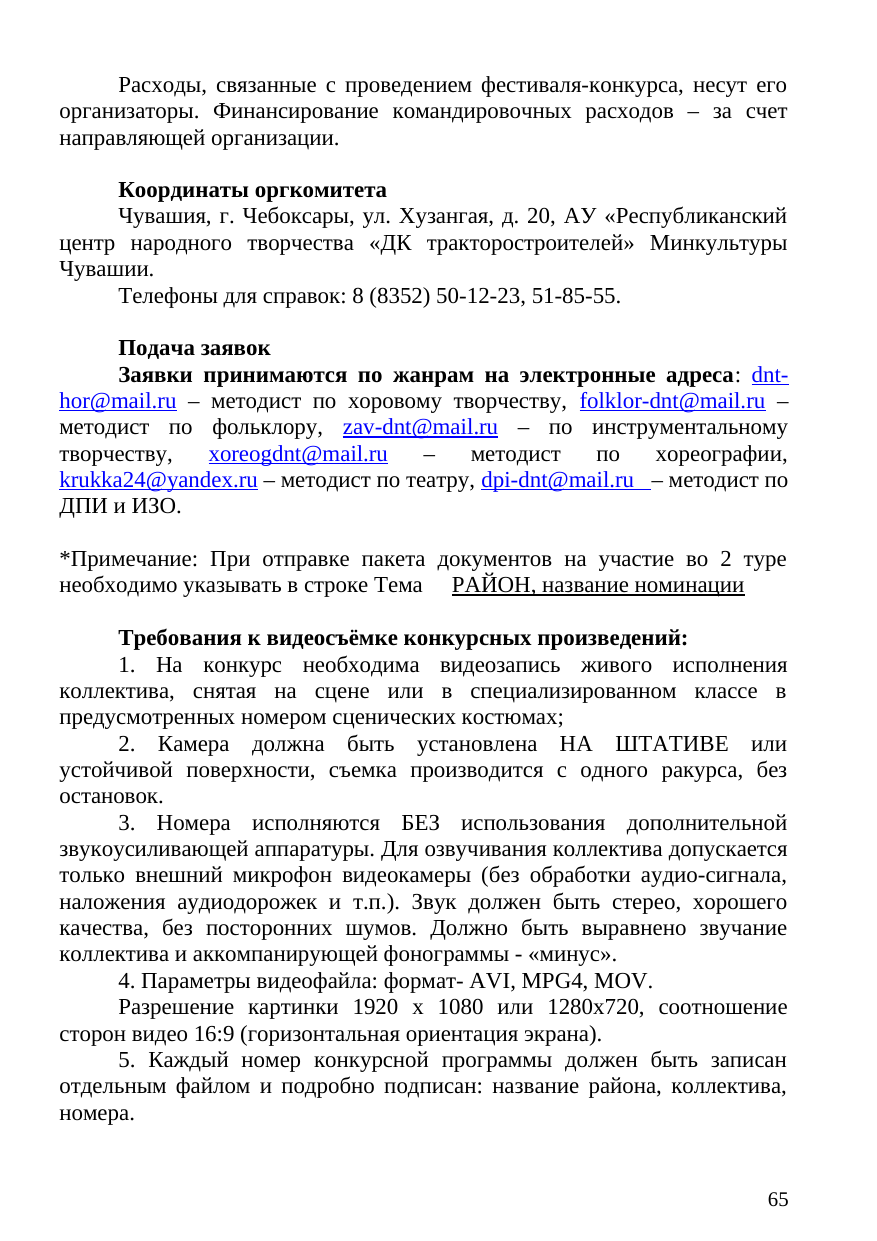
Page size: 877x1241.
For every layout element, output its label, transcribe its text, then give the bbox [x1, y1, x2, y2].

text Расходы, связанные с проведением фестиваля-конкурса, несут его организаторы. Финансирование командировочных расходов – за счет направляющей организации. [59, 71, 788, 150]
text 1. На конкурс необходима видеозапись живого исполнения коллектива, снятая на сцене или в специализированном классе в предусмотренных номером сценических костюмах; [59, 651, 788, 730]
text 4. Параметры видеофайла: формат- AVI, MPG4, MOV. [59, 967, 788, 993]
text Чувашия, г. Чебоксары, ул. Хузангая, д. 20, АУ «Республиканский центр народного творчества «ДК тракторостроителей» Минкультуры Чувашии. [59, 203, 788, 282]
text Координаты оргкомитета [59, 176, 788, 203]
text Телефоны для справок: 8 (8352) 50-12-23, 51-85-55. [59, 282, 788, 308]
text Разрешение картинки 1920 х 1080 или 1280х720, соотношение сторон видео 16:9 (горизонтальная ориентация экрана). [59, 993, 788, 1046]
text 3. Номера исполняются БЕЗ использования дополнительной звукоусиливающей аппаратуры. Для озвучивания коллектива допускается только внешний микрофон видеокамеры (без обработки аудио-сигнала, наложения аудиодорожек и т.п.). Звук должен быть стерео, хорошего качества, без посторонних шумов. Должно быть выравнено звучание коллектива и аккомпанирующей фонограммы - «минус». [59, 809, 788, 967]
text *Примечание: При отправке пакета документов на участие во 2 туре необходимо указывать в строке Тема РАЙОН, название номинации [59, 545, 788, 598]
text 2. Камера должна быть установлена НА ШТАТИВЕ или устойчивой поверхности, съемка производится с одного ракурса, без остановок. [59, 730, 788, 809]
text Требования к видеосъёмке конкурсных произведений: [59, 624, 788, 651]
text Заявки принимаются по жанрам на электронные адреса: dnt-hor@mail.ru – методист по хоровому творчеству, folklor-dnt@mail.ru – методист по фольклору, zav-dnt@mail.ru – по инструментальному творчеству, xoreogdnt@mail.ru – методист по хореографии, krukka24@yandex.ru – методист по театру, dpi-dnt@mail.ru – методист по ДПИ и ИЗО. [59, 361, 788, 519]
text Подача заявок [59, 334, 788, 361]
text 5. Каждый номер конкурсной программы должен быть записан отдельным файлом и подробно подписан: название района, коллектива, номера. [59, 1046, 788, 1125]
